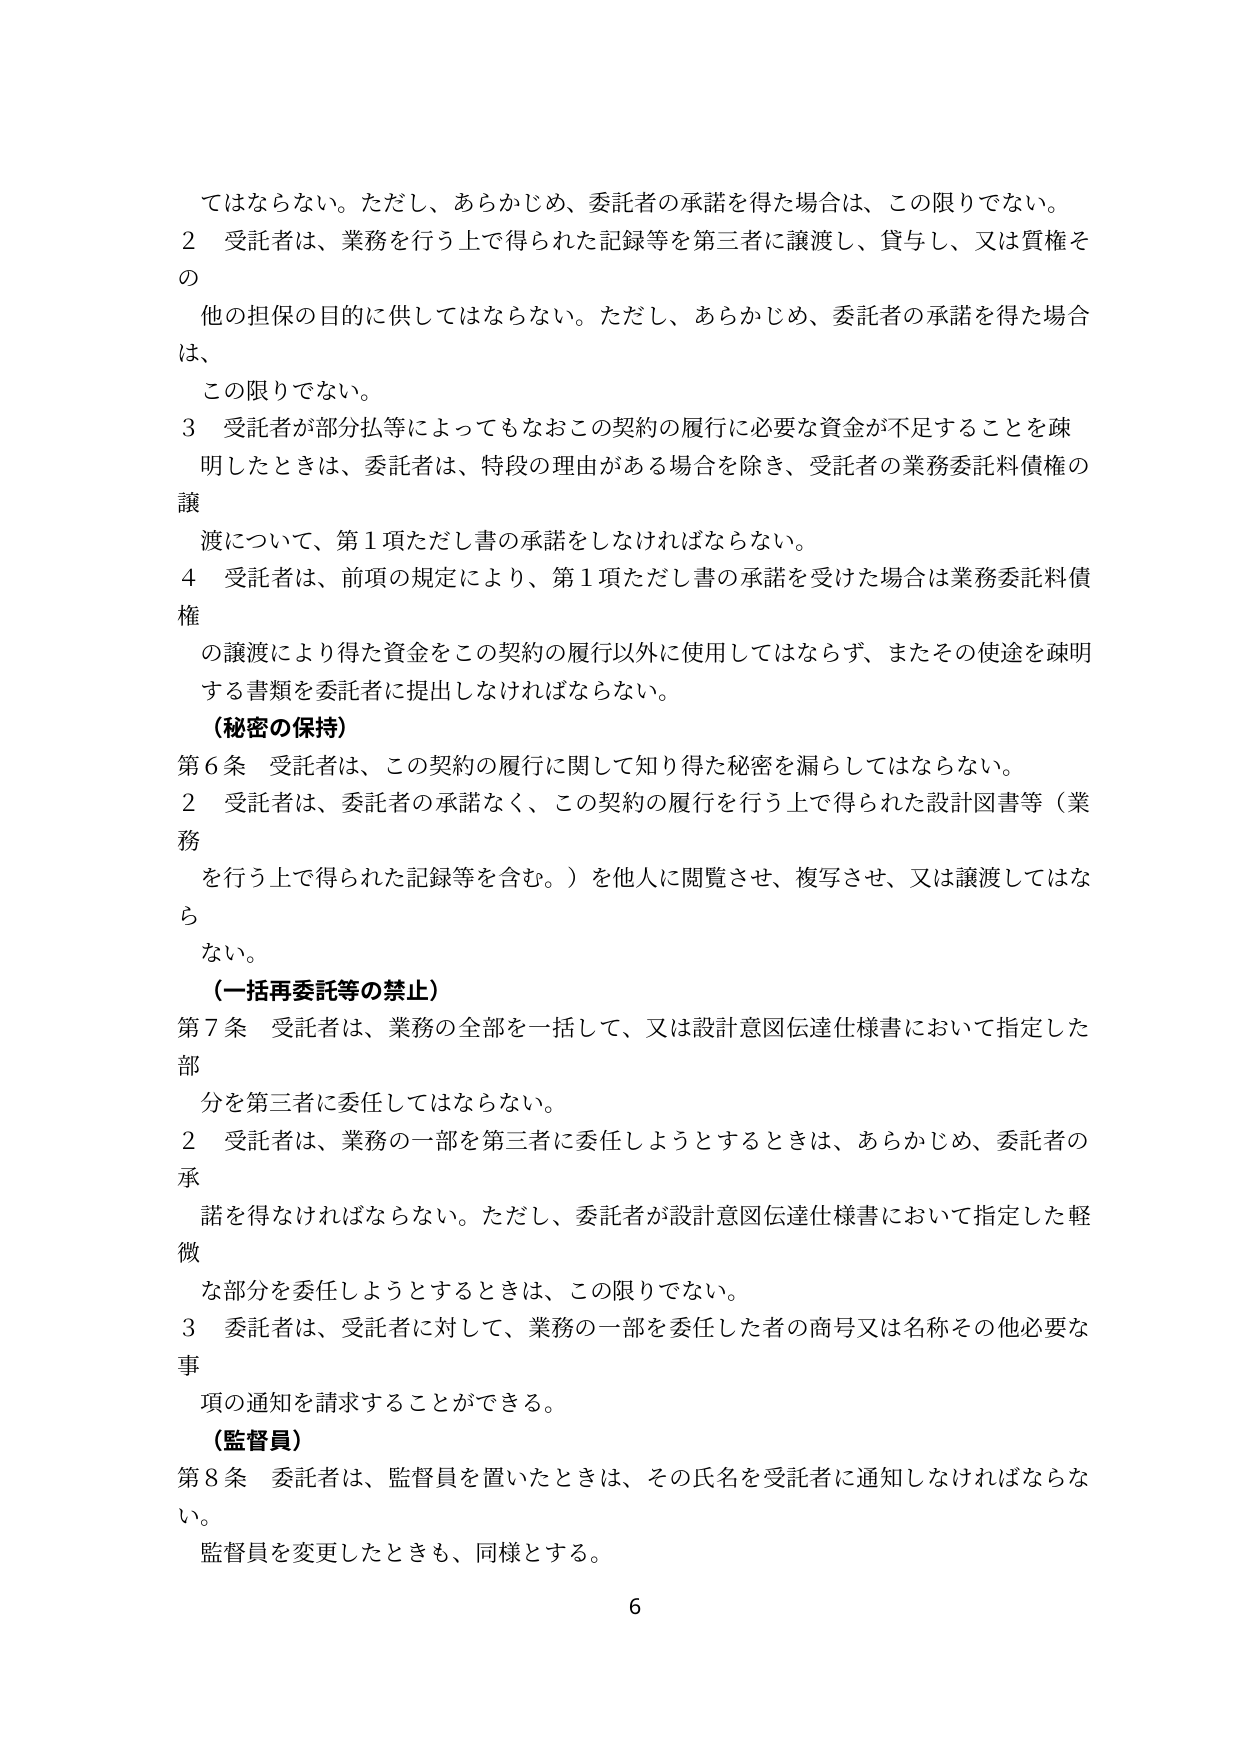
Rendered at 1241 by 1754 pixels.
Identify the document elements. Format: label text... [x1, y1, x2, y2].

text の譲渡により得た資金をこの契約の履行以外に使用してはならず、またその使途を疎明 [177, 633, 1092, 671]
text ２ 受託者は、委託者の承諾なく、この契約の履行を行う上で得られた設計図書等（業務 [177, 783, 1092, 858]
text ２ 受託者は、業務の一部を第三者に委任しようとするときは、あらかじめ、委託者の承 [177, 1121, 1092, 1196]
text てはならない。ただし、あらかじめ、委託者の承諾を得た場合は、この限りでない。 [177, 183, 1092, 221]
text な部分を委任しようとするときは、この限りでない。 [177, 1271, 1092, 1308]
text ２ 受託者は、業務を行う上で得られた記録等を第三者に譲渡し、貸与し、又は質権その [177, 221, 1092, 296]
text ない。 [177, 933, 1092, 971]
text ３ 委託者は、受託者に対して、業務の一部を委任した者の商号又は名称その他必要な事 [177, 1308, 1092, 1383]
text する書類を委託者に提出しなければならない。 [177, 671, 1092, 708]
text 明したときは、委託者は、特段の理由がある場合を除き、受託者の業務委託料債権の譲 [177, 446, 1092, 521]
text 他の担保の目的に供してはならない。ただし、あらかじめ、委託者の承諾を得た場合は、 [177, 296, 1092, 371]
text を行う上で得られた記録等を含む。）を他人に閲覧させ、複写させ、又は譲渡してはなら [177, 858, 1092, 933]
text 渡について、第１項ただし書の承諾をしなければならない。 [177, 521, 1092, 558]
text 監督員を変更したときも、同様とする。 [177, 1533, 1092, 1571]
text 第７条 受託者は、業務の全部を一括して、又は設計意図伝達仕様書において指定した部 [177, 1008, 1092, 1083]
text 項の通知を請求することができる。 [177, 1383, 1092, 1421]
text （一括再委託等の禁止） [177, 971, 1092, 1008]
text ３ 受託者が部分払等によってもなおこの契約の履行に必要な資金が不足することを疎 [177, 408, 1092, 446]
text この限りでない。 [177, 371, 1092, 408]
text 第６条 受託者は、この契約の履行に関して知り得た秘密を漏らしてはならない。 [177, 746, 1092, 783]
text 分を第三者に委任してはならない。 [177, 1083, 1092, 1121]
text （監督員） [177, 1421, 1092, 1458]
text 諾を得なければならない。ただし、委託者が設計意図伝達仕様書において指定した軽微 [177, 1196, 1092, 1271]
text 第８条 委託者は、監督員を置いたときは、その氏名を受託者に通知しなければならない。 [177, 1458, 1092, 1533]
text （秘密の保持） [177, 708, 1092, 746]
text ４ 受託者は、前項の規定により、第１項ただし書の承諾を受けた場合は業務委託料債権 [177, 558, 1092, 633]
